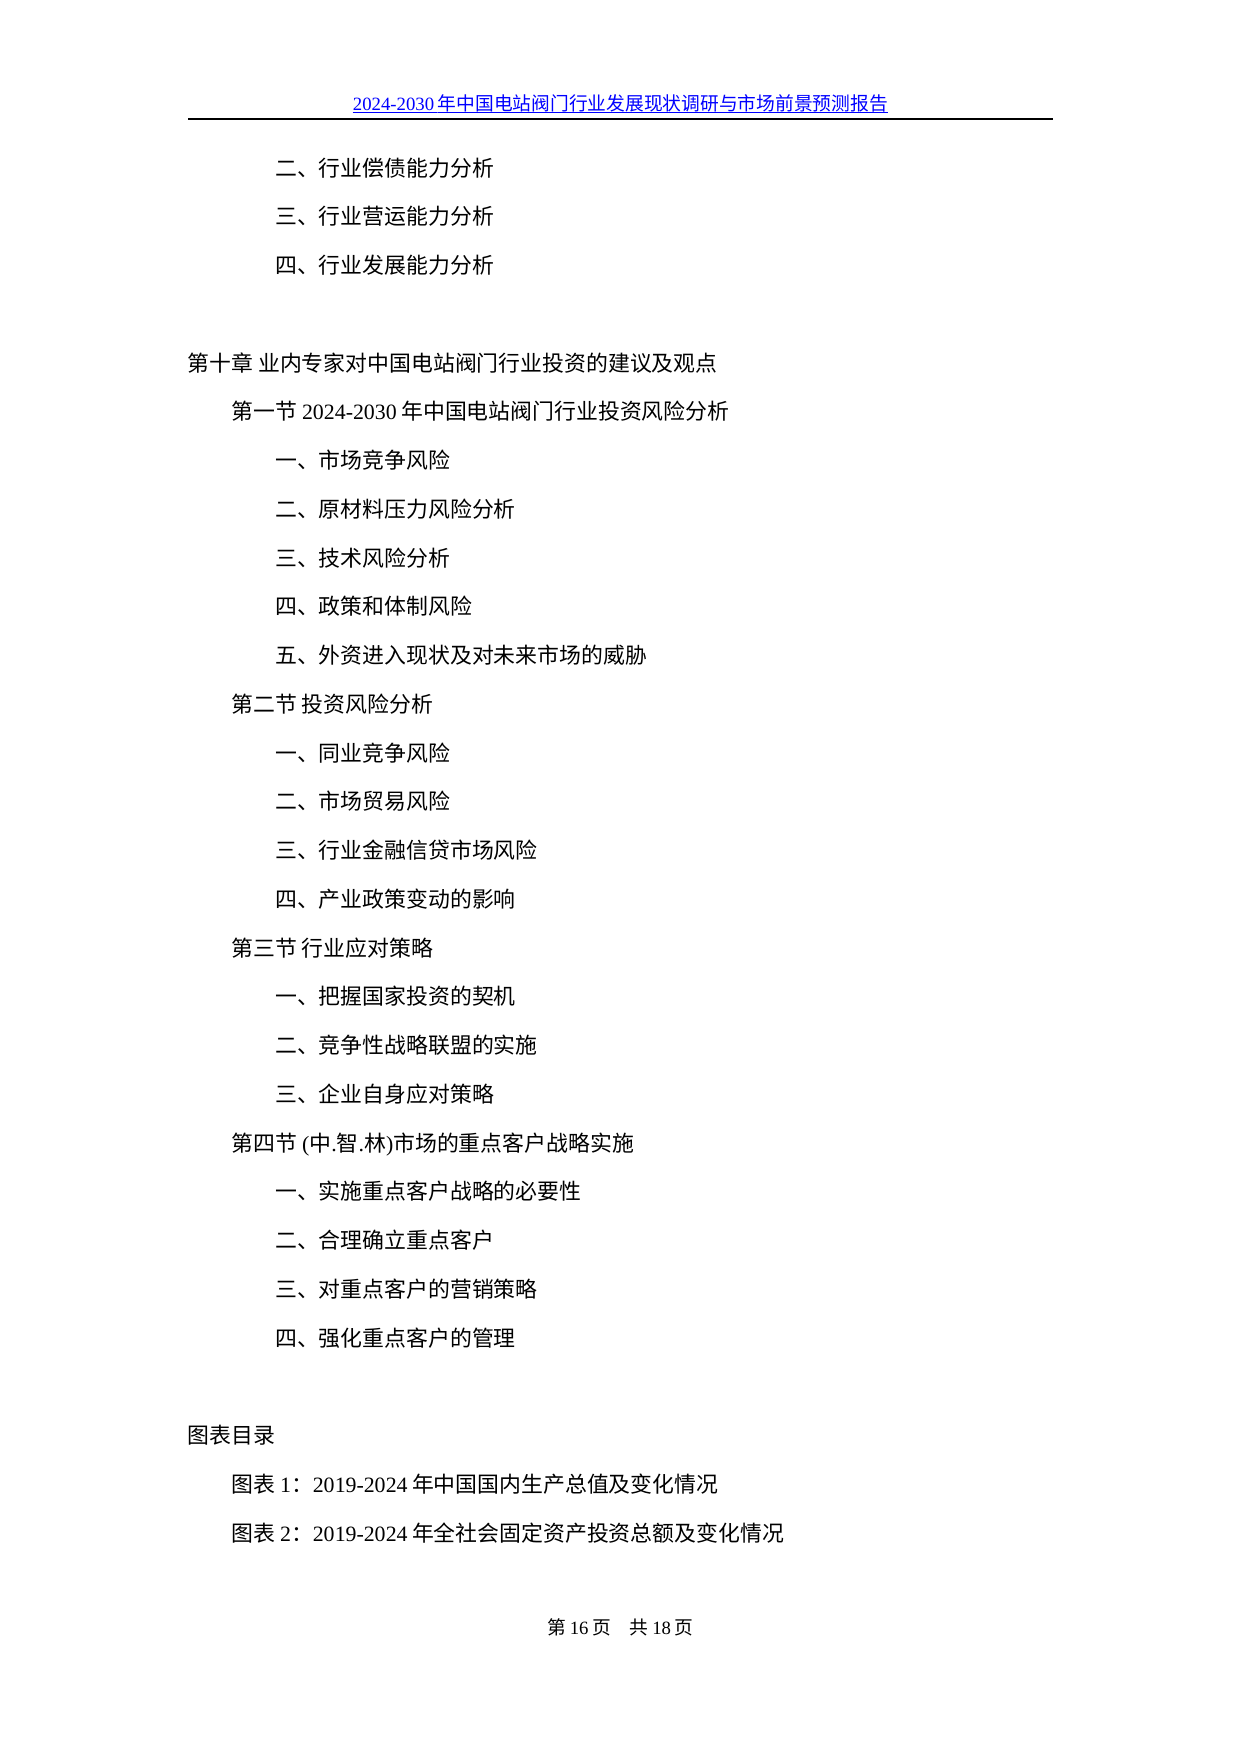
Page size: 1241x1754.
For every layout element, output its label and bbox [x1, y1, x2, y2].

text [187, 150, 1053, 1548]
